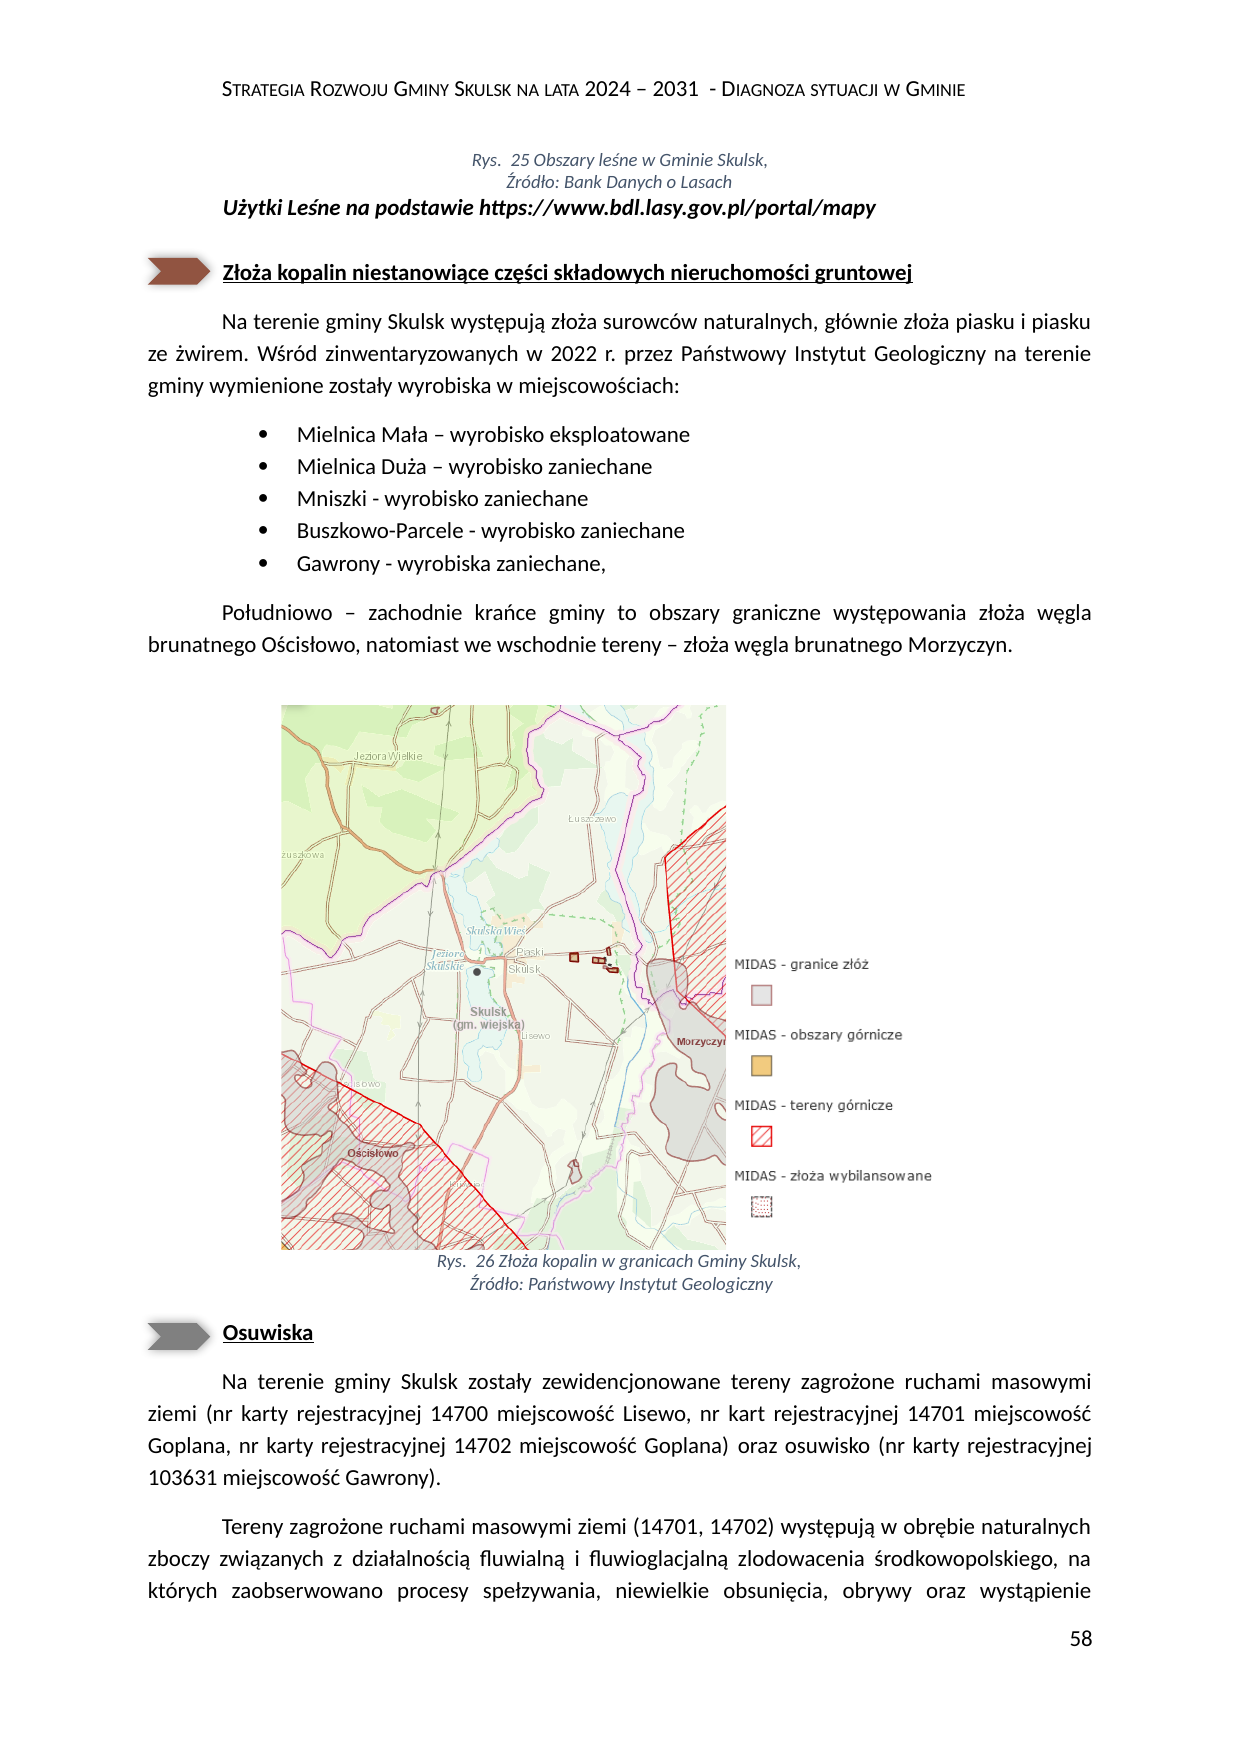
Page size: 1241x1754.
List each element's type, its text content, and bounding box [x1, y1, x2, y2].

text Na terenie gminy Skulsk występują złoża surowców naturalnych, głównie złoża piasku i piasku ze żwirem. Wśród zinwentaryzowanych w 2022 r. przez Państwowy Instytut Geologiczny na terenie gminy wymienione zostały wyrobiska w miejscowościach: [148, 307, 1092, 399]
list Osuwiska [223, 1318, 1092, 1346]
picture [281, 705, 1035, 1250]
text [148, 1512, 1092, 1604]
text Źródło: Bank Danych o Lasach [148, 171, 1092, 193]
list Użytki Leśne na podstawie https://www.bdl.lasy.gov.pl/portal/mapy [223, 193, 1092, 222]
list Mielnica Mała – wyrobisko eksploatowane [259, 420, 1092, 448]
text Rys. 26 Złoża kopalin w granicach Gminy Skulsk, [148, 1249, 1092, 1272]
text Południowo – zachodnie krańce gminy to obszary graniczne występowania złoża węgla brunatnego Ościsłowo, natomiast we wschodnie tereny – złoża węgla brunatnego Morzyczyn. [148, 598, 1092, 658]
list Mielnica Duża – wyrobisko zaniechane [259, 452, 1092, 480]
list Mniszki - wyrobisko zaniechane [259, 484, 1092, 512]
text Rys. 25 Obszary leśne w Gminie Skulsk, [148, 148, 1092, 171]
text Źródło: Państwowy Instytut Geologiczny [148, 1272, 1092, 1295]
text Na terenie gminy Skulsk zostały zewidencjonowane tereny zagrożone ruchami masowymi ziemi (nr karty rejestracyjnej 14700 miejscowość Lisewo, nr kart rejestracyjnej 14701 miejscowość Goplana, nr karty rejestracyjnej 14702 miejscowość Goplana) oraz osuwisko (nr karty rejestracyjnej 103631 miejscowość Gawrony). [148, 1367, 1092, 1491]
list Buszkowo-Parcele - wyrobisko zaniechane [259, 517, 1092, 544]
list Gawrony - wyrobiska zaniechane, [259, 549, 1092, 577]
list Złoża kopalin niestanowiące części składowych nieruchomości gruntowej [223, 258, 1092, 286]
